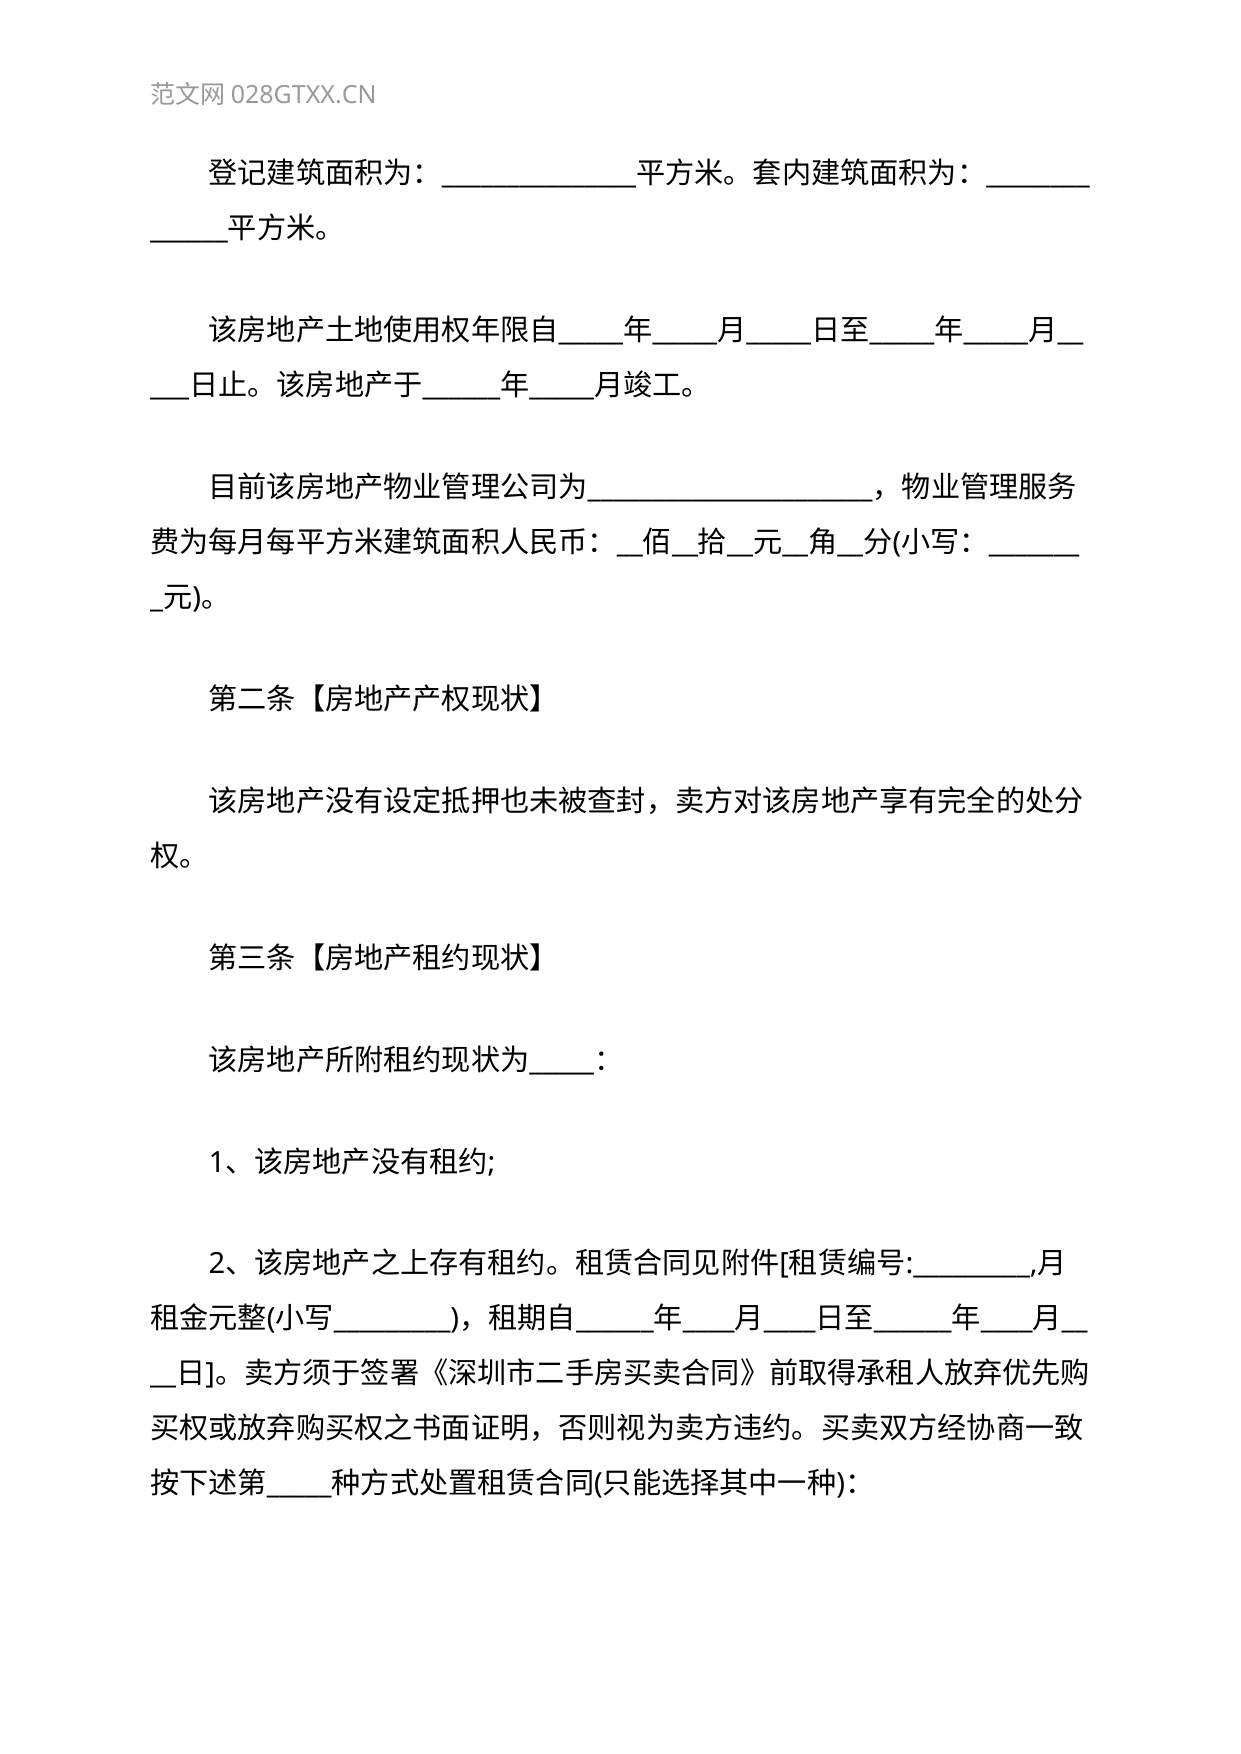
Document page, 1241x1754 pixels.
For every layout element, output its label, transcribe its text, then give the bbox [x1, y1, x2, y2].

text 1、该房地产没有租约; [150, 1138, 1090, 1181]
text 第二条【房地产产权现状】 [150, 676, 1090, 718]
text 登记建筑面积为：_______________平方米。套内建筑面积为：______________平方米。 [150, 150, 1090, 247]
text 目前该房地产物业管理公司为______________________，物业管理服务费为每月每平方米建筑面积人民币：__佰__拾__元__角__分(小写：________元)。 [150, 464, 1090, 616]
text 第三条【房地产租约现状】 [150, 934, 1090, 977]
text 2、该房地产之上存有租约。租赁合同见附件[租赁编号:_________,月租金元整(小写_________)，租期自______年____月____日至______年____月____日]。卖方须于签署《深圳市二手房买卖合同》前取得承租人放弃优先购买权或放弃购买权之书面证明，否则视为卖方违约。买卖双方经协商一致按下述第_____种方式处置租赁合同(只能选择其中一种)： [150, 1240, 1090, 1502]
text 该房地产没有设定抵押也未被查封，卖方对该房地产享有完全的处分权。 [150, 778, 1090, 875]
text 该房地产所附租约现状为_____： [150, 1036, 1090, 1078]
text 该房地产土地使用权年限自_____年_____月_____日至_____年_____月_____日止。该房地产于______年_____月竣工。 [150, 307, 1090, 404]
